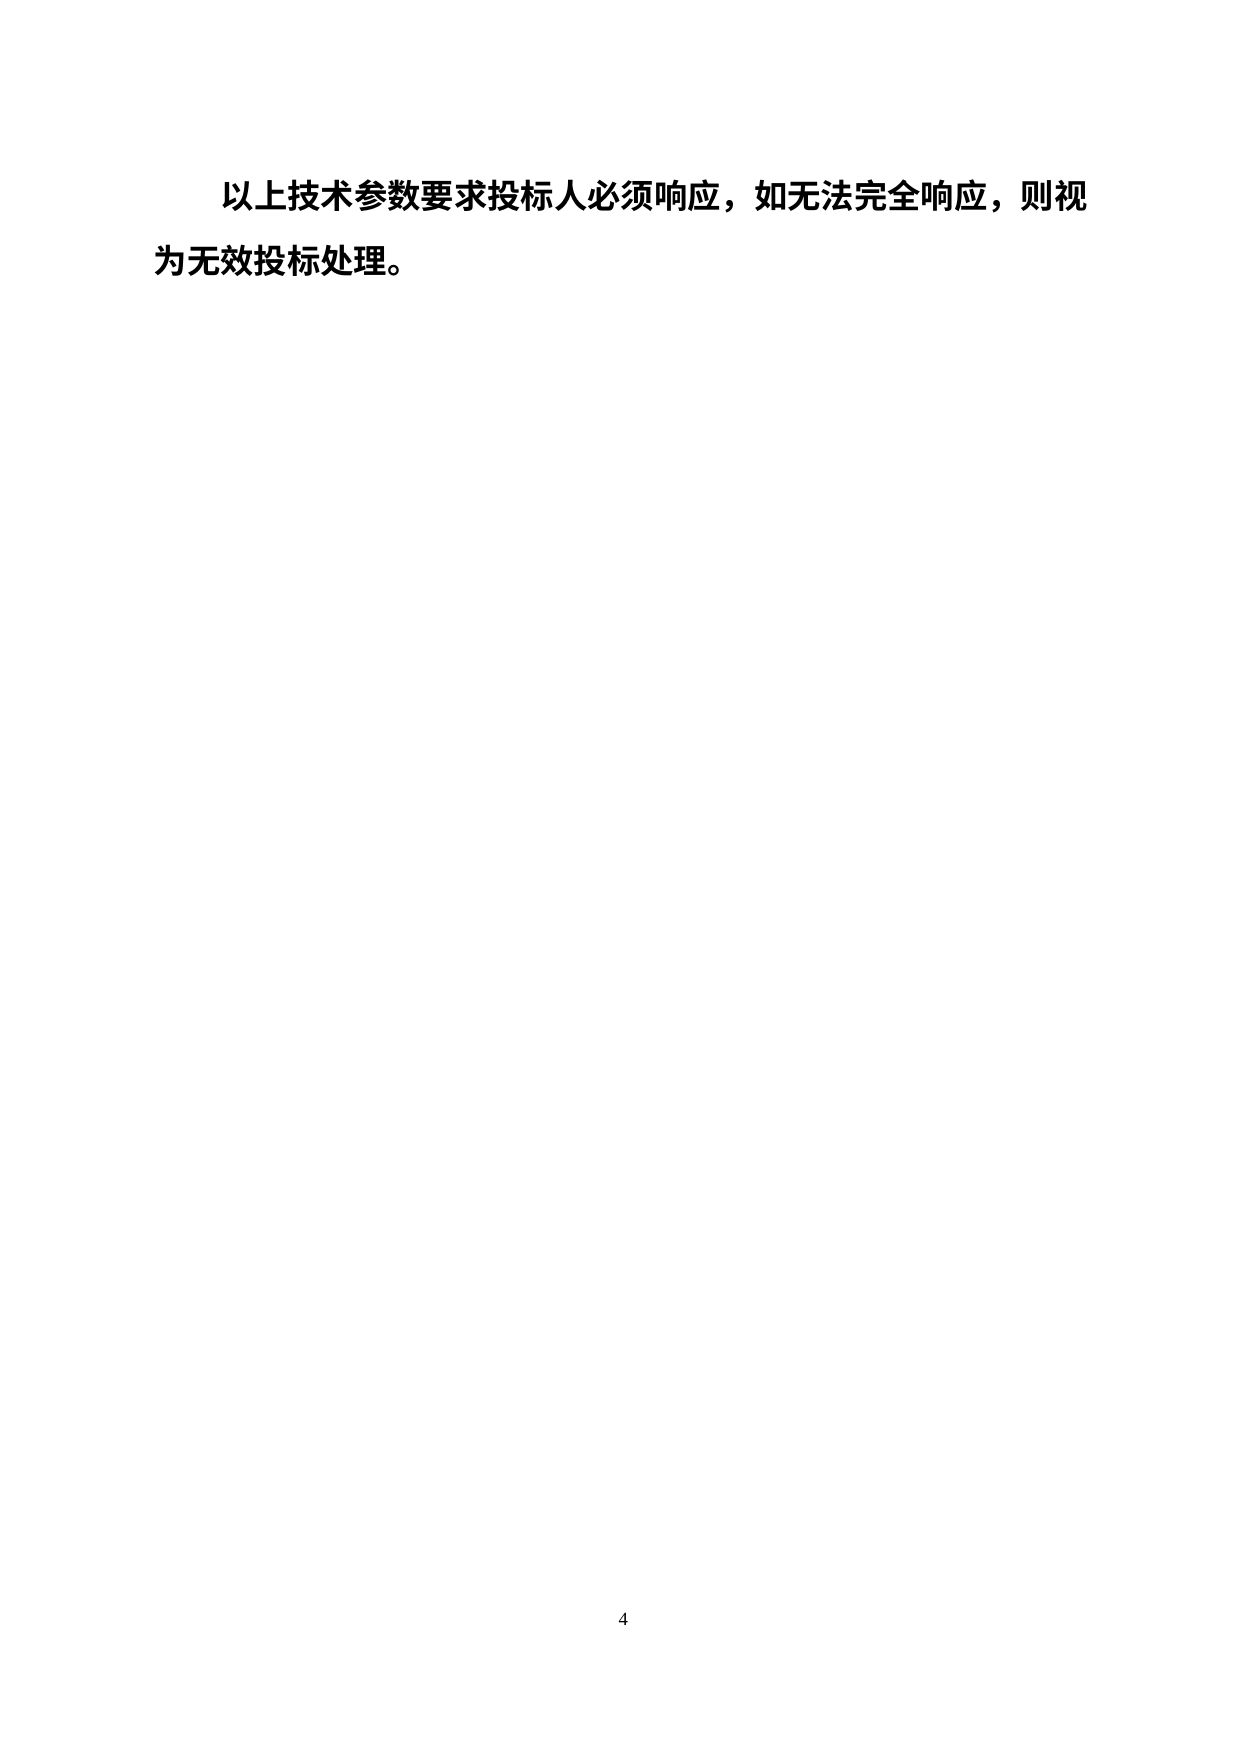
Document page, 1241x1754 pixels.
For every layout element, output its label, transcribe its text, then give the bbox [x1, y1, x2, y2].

text 以上技术参数要求投标人必须响应，如无法完全响应，则视为无效投标处理。 [153, 162, 1092, 292]
